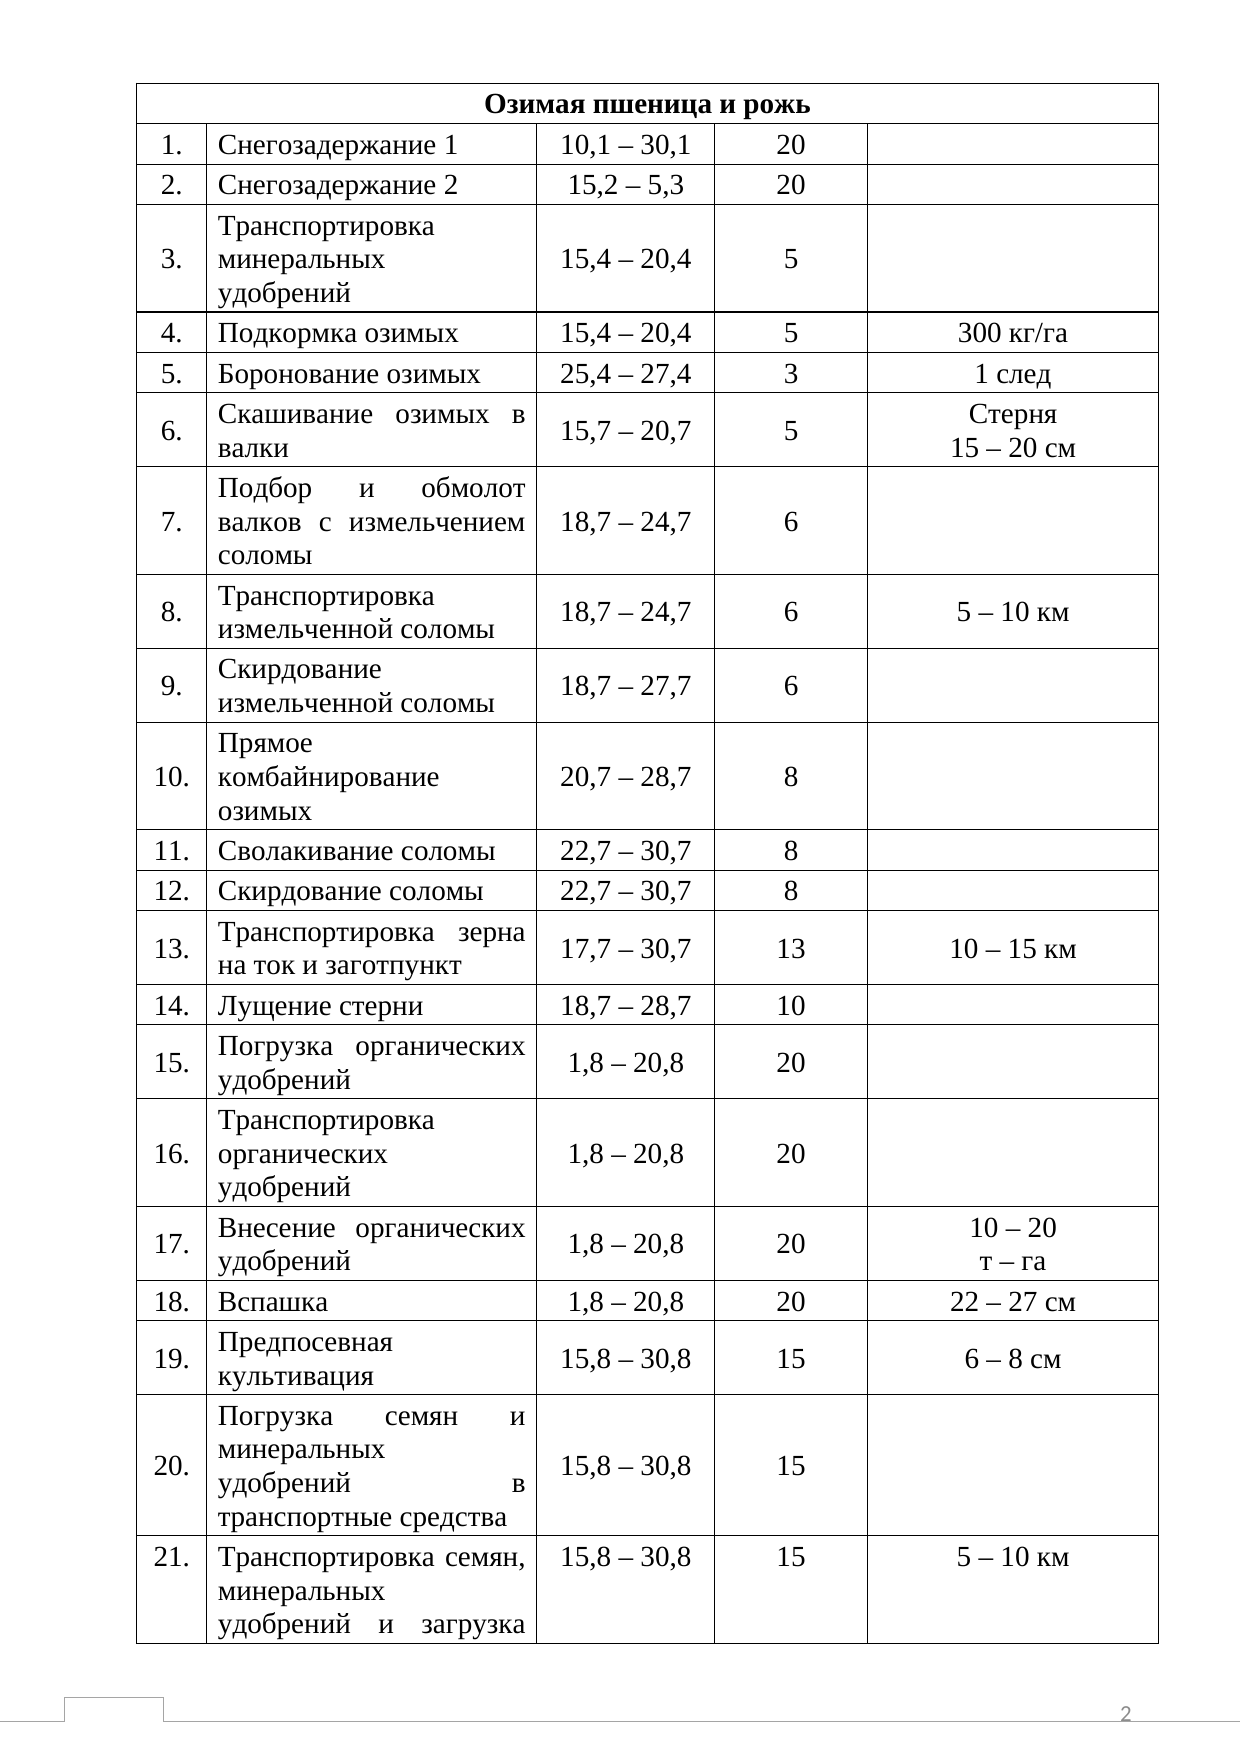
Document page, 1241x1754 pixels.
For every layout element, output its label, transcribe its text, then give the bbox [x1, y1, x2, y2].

table_cell [868, 830, 1158, 869]
table_cell 8 [715, 830, 867, 869]
table_cell 25,4 – 27,4 [537, 353, 714, 392]
table_cell 10 – 15 км [868, 911, 1158, 984]
table_cell 15,8 – 30,8 [537, 1321, 714, 1394]
table_cell 16. [137, 1099, 206, 1206]
table_cell 18. [137, 1281, 206, 1320]
table_cell 22,7 – 30,7 [537, 830, 714, 869]
table_cell 1,8 – 20,8 [537, 1099, 714, 1206]
table_cell Предпосевная культивация [207, 1321, 536, 1394]
table_cell 3. [137, 205, 206, 311]
table_cell 5 [715, 393, 867, 466]
table_cell [868, 1395, 1158, 1535]
table_cell 11. [137, 830, 206, 869]
table_cell 10,1 – 30,1 [537, 124, 714, 163]
table_cell Снегозадержание 2 [207, 165, 536, 204]
table_cell 7. [137, 467, 206, 574]
table_cell [868, 124, 1158, 163]
table_cell 8 [715, 871, 867, 910]
table_cell 19. [137, 1321, 206, 1394]
table_cell 15,4 – 20,4 [537, 205, 714, 311]
table_cell Сволакивание соломы [207, 830, 536, 869]
table_cell 6 [715, 649, 867, 722]
table_cell 6 [715, 575, 867, 648]
table_cell 1 след [868, 353, 1158, 392]
table_cell 14. [137, 985, 206, 1024]
table_cell 4. [137, 313, 206, 352]
table_cell Вспашка [207, 1281, 536, 1320]
table_cell Транспортировка минеральных удобрений [207, 205, 536, 311]
table_cell 2. [137, 165, 206, 204]
table_cell 10. [137, 723, 206, 829]
table_cell Стерня 15 – 20 см [868, 393, 1158, 466]
table_cell 15 [715, 1536, 867, 1643]
table_cell 17. [137, 1207, 206, 1280]
table_cell 12. [137, 871, 206, 910]
table_cell Транспортировка органических удобрений [207, 1099, 536, 1206]
table_cell Подбор и обмолот валков с измельчением соломы [207, 467, 536, 574]
table_cell 15 [715, 1321, 867, 1394]
table_cell [868, 649, 1158, 722]
table_cell 5. [137, 353, 206, 392]
table_cell [868, 1025, 1158, 1098]
table_cell 9. [137, 649, 206, 722]
table_cell 5 – 10 км [868, 575, 1158, 648]
table_cell 5 [715, 205, 867, 311]
table_cell Транспортировка зерна на ток и заготпункт [207, 911, 536, 984]
table_cell 5 – 10 км [868, 1536, 1158, 1643]
table_cell [868, 205, 1158, 311]
table_cell Погрузка органических удобрений [207, 1025, 536, 1098]
table_cell 17,7 – 30,7 [537, 911, 714, 984]
table_cell 1. [137, 124, 206, 163]
table_cell [868, 985, 1158, 1024]
table_cell Боронование озимых [207, 353, 536, 392]
table_cell 1,8 – 20,8 [537, 1207, 714, 1280]
table_cell Скашивание озимых в валки [207, 393, 536, 466]
table_cell 15,7 – 20,7 [537, 393, 714, 466]
table_cell [868, 723, 1158, 829]
table_cell 6 – 8 см [868, 1321, 1158, 1394]
table_cell 13. [137, 911, 206, 984]
table_cell Снегозадержание 1 [207, 124, 536, 163]
table_cell Озимая пшеница и рожь [137, 84, 1158, 123]
table_cell 15 [715, 1395, 867, 1535]
table_cell 20 [715, 1099, 867, 1206]
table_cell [207, 1536, 536, 1643]
table_cell 15,4 – 20,4 [537, 313, 714, 352]
table_cell 20 [715, 1281, 867, 1320]
table_cell 10 – 20 т – га [868, 1207, 1158, 1280]
table_cell Транспортировка измельченной соломы [207, 575, 536, 648]
table_cell 8. [137, 575, 206, 648]
table_cell 20 [715, 165, 867, 204]
table_cell 22 – 27 см [868, 1281, 1158, 1320]
table_cell 8 [715, 723, 867, 829]
table_cell 300 кг/га [868, 313, 1158, 352]
table_cell Прямое комбайнирование озимых [207, 723, 536, 829]
table_cell 20 [715, 1207, 867, 1280]
table_cell 20,7 – 28,7 [537, 723, 714, 829]
table_cell Лущение стерни [207, 985, 536, 1024]
table_cell [868, 165, 1158, 204]
table_cell 18,7 – 24,7 [537, 575, 714, 648]
table_cell 20. [137, 1395, 206, 1535]
table_cell [868, 871, 1158, 910]
table_cell 18,7 – 27,7 [537, 649, 714, 722]
table_cell 20 [715, 1025, 867, 1098]
table_cell Скирдование измельченной соломы [207, 649, 536, 722]
table_cell 5 [715, 313, 867, 352]
table_cell Подкормка озимых [207, 313, 536, 352]
table_cell 1,8 – 20,8 [537, 1281, 714, 1320]
table_cell 18,7 – 28,7 [537, 985, 714, 1024]
table_cell 21. [137, 1536, 206, 1643]
table_cell [868, 467, 1158, 574]
table_cell 15,8 – 30,8 [537, 1395, 714, 1535]
table_cell 13 [715, 911, 867, 984]
table_cell 3 [715, 353, 867, 392]
table_cell 20 [715, 124, 867, 163]
table_cell 1,8 – 20,8 [537, 1025, 714, 1098]
table_cell 6. [137, 393, 206, 466]
table_cell 18,7 – 24,7 [537, 467, 714, 574]
table_cell 22,7 – 30,7 [537, 871, 714, 910]
table_cell 10 [715, 985, 867, 1024]
table_cell 15,2 – 5,3 [537, 165, 714, 204]
table_cell Погрузка семян и минеральных удобрений в транспортные средства [207, 1395, 536, 1535]
table_cell 6 [715, 467, 867, 574]
table_cell 15. [137, 1025, 206, 1098]
table_cell Внесение органических удобрений [207, 1207, 536, 1280]
table_cell Скирдование соломы [207, 871, 536, 910]
table_cell [868, 1099, 1158, 1206]
table_cell 15,8 – 30,8 [537, 1536, 714, 1643]
